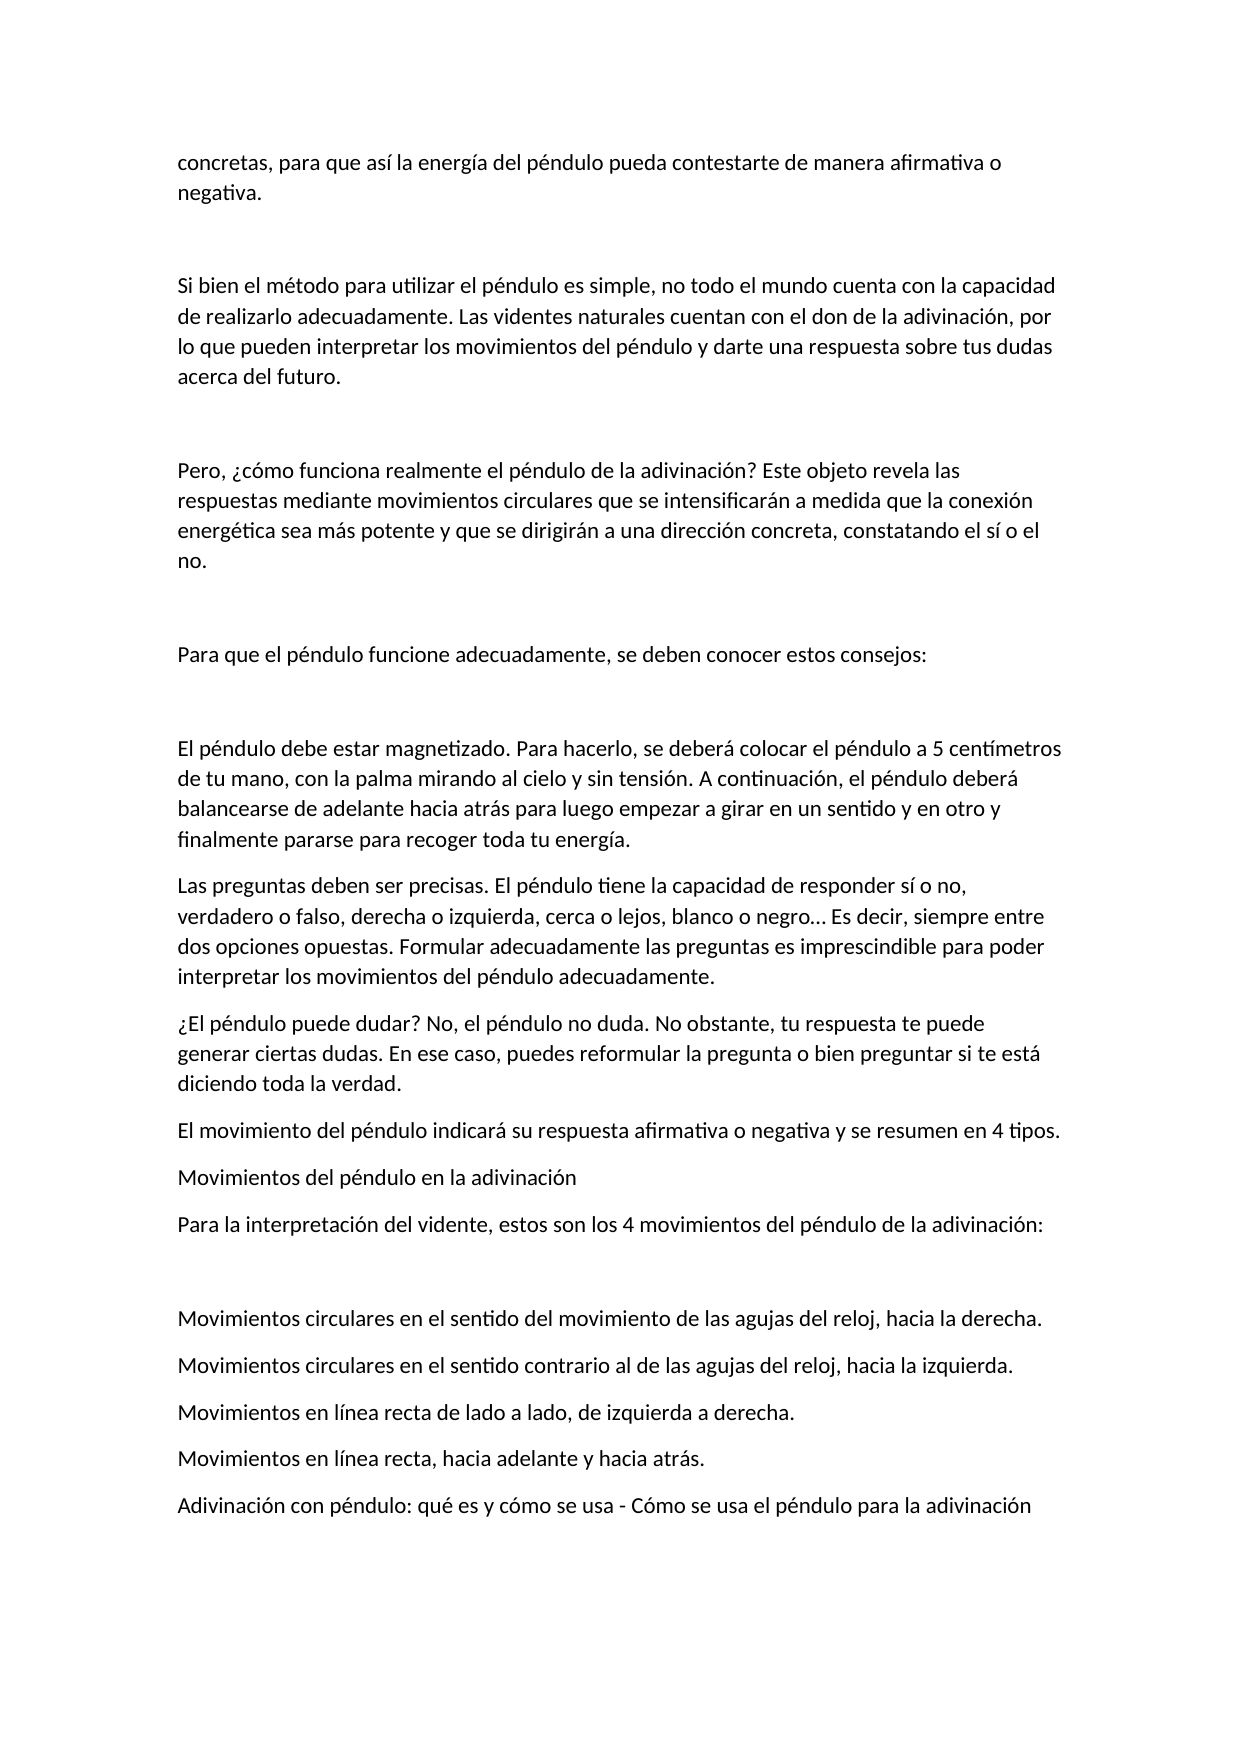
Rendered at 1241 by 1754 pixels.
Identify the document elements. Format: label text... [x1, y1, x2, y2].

text ¿El péndulo puede dudar? No, el péndulo no duda. No obstante, tu respuesta te puede generar ciertas dudas. En ese caso, puedes reformular la pregunta o bien preguntar si te está diciendo toda la verdad. [177, 1009, 1063, 1097]
text Para que el péndulo funcione adecuadamente, se deben conocer estos consejos: [177, 640, 1063, 668]
text Adivinación con péndulo: qué es y cómo se usa - Cómo se usa el péndulo para la adivinación [177, 1491, 1063, 1519]
text Movimientos en línea recta de lado a lado, de izquierda a derecha. [177, 1398, 1063, 1426]
text Las preguntas deben ser precisas. El péndulo tiene la capacidad de responder sí o no, verdadero o falso, derecha o izquierda, cerca o lejos, blanco o negro… Es decir, siempre entre dos opciones opuestas. Formular adecuadamente las preguntas es imprescindible para poder interpretar los movimientos del péndulo adecuadamente. [177, 872, 1063, 990]
text Movimientos circulares en el sentido del movimiento de las agujas del reloj, hacia la derecha. [177, 1304, 1063, 1332]
text El movimiento del péndulo indicará su respuesta afirmativa o negativa y se resumen en 4 tipos. [177, 1116, 1063, 1144]
text Pero, ¿cómo funciona realmente el péndulo de la adivinación? Este objeto revela las respuestas mediante movimientos circulares que se intensificarán a medida que la conexión energética sea más potente y que se dirigirán a una dirección concreta, constatando el sí o el no. [177, 456, 1063, 574]
text Si bien el método para utilizar el péndulo es simple, no todo el mundo cuenta con la capacidad de realizarlo adecuadamente. Las videntes naturales cuentan con el don de la adivinación, por lo que pueden interpretar los movimientos del péndulo y darte una respuesta sobre tus dudas acerca del futuro. [177, 272, 1063, 390]
text Movimientos del péndulo en la adivinación [177, 1163, 1063, 1191]
text Movimientos en línea recta, hacia adelante y hacia atrás. [177, 1444, 1063, 1472]
text Para la interpretación del vidente, estos son los 4 movimientos del péndulo de la adivinación: [177, 1210, 1063, 1238]
text Movimientos circulares en el sentido contrario al de las agujas del reloj, hacia la izquierda. [177, 1351, 1063, 1379]
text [177, 148, 1063, 206]
text El péndulo debe estar magnetizado. Para hacerlo, se deberá colocar el péndulo a 5 centímetros de tu mano, con la palma mirando al cielo y sin tensión. A continuación, el péndulo deberá balancearse de adelante hacia atrás para luego empezar a girar en un sentido y en otro y finalmente pararse para recoger toda tu energía. [177, 734, 1063, 853]
